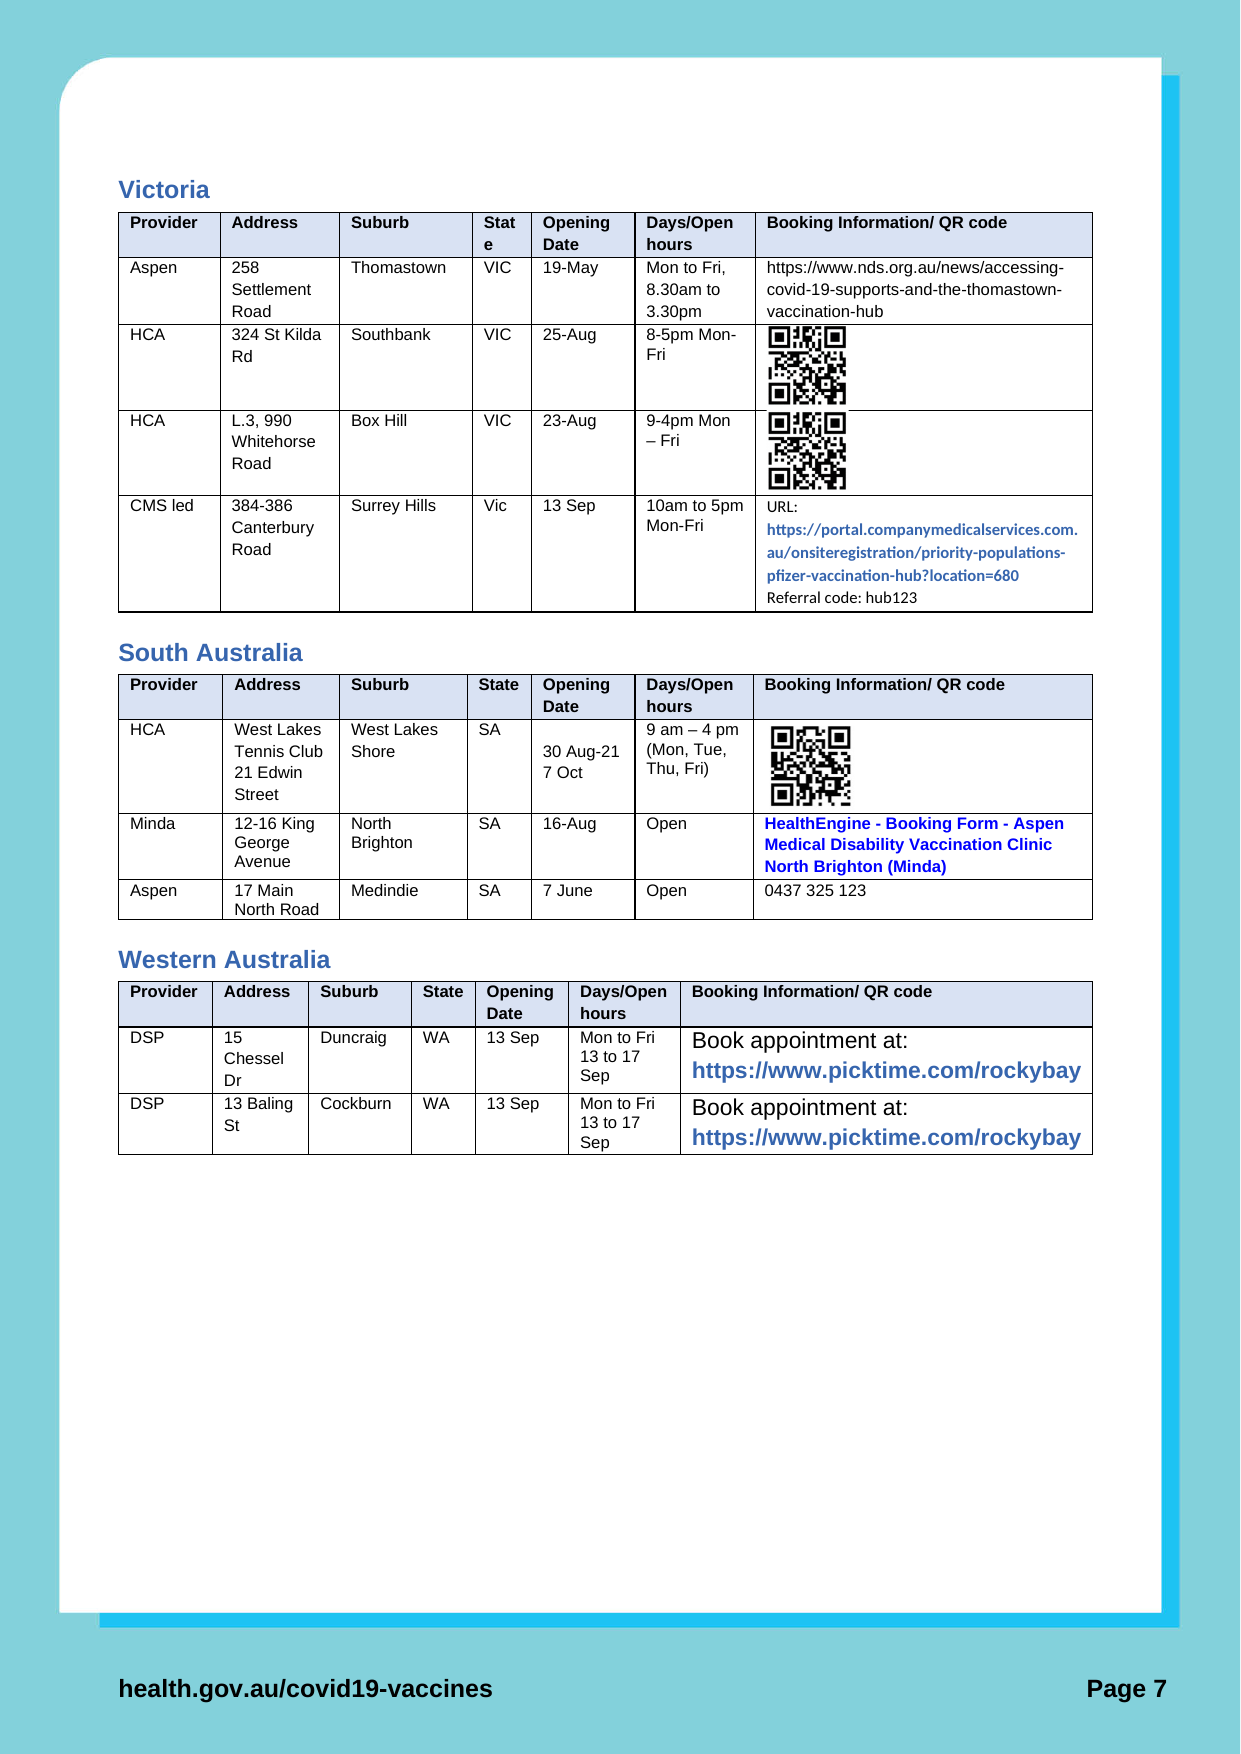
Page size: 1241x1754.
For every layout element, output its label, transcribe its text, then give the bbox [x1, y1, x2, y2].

table_cell 9-4pm Mon – Fri [636, 411, 755, 495]
table_cell 16-Aug [532, 814, 634, 879]
table_cell Surrey Hills [340, 496, 472, 611]
table_cell Minda [119, 814, 222, 879]
table_header Opening Date [532, 213, 634, 257]
table_cell Mon to Fri 13 to 17 Sep [569, 1028, 680, 1093]
table_cell 10am to 5pm Mon-Fri [636, 496, 755, 611]
table_cell [756, 411, 1092, 495]
table_header Days/Open hours [636, 675, 753, 719]
table_cell Book appointment at: https://www.picktime.com/rockybay [681, 1028, 1092, 1093]
table_cell 7 June [532, 880, 634, 919]
table_cell 13 Baling St [213, 1094, 308, 1153]
table_cell Mon to Fri 13 to 17 Sep [569, 1094, 680, 1153]
table_cell DSP [119, 1094, 212, 1153]
table_header Address [223, 675, 339, 719]
table_cell HCA [119, 325, 220, 409]
table_cell 13 Sep [532, 496, 634, 611]
table_header Suburb [340, 675, 467, 719]
table_cell 324 St Kilda Rd [221, 325, 339, 409]
table_header Provider [119, 675, 222, 719]
table_cell Book appointment at: https://www.picktime.com/rockybay [681, 1094, 1092, 1153]
table_cell Open [636, 814, 753, 879]
table_header Suburb [340, 213, 472, 257]
table_cell 13 Sep [476, 1028, 568, 1093]
table_cell 30 Aug-21 7 Oct [532, 720, 634, 813]
table_cell Cockburn [309, 1094, 411, 1153]
table_cell Southbank [340, 325, 472, 409]
picture [0, 0, 1241, 1754]
text South Australia [118, 637, 1090, 666]
table_header Days/Open hours [569, 982, 680, 1026]
table_cell DSP [119, 1028, 212, 1093]
table_cell 19-May [532, 258, 634, 324]
table_cell 12-16 King George Avenue [223, 814, 339, 879]
table_header Provider [119, 982, 212, 1026]
table_cell Box Hill [340, 411, 472, 495]
table_cell 25-Aug [532, 325, 634, 409]
table_cell HCA [119, 411, 220, 495]
table_cell WA [412, 1028, 475, 1093]
table_cell 17 Main North Road [223, 880, 339, 919]
table_cell Aspen [119, 258, 220, 324]
table_cell HCA [119, 720, 222, 813]
table_header Booking Information/ QR code [681, 982, 1092, 1026]
table_cell Mon to Fri, 8.30am to 3.30pm [636, 258, 755, 324]
table_cell HealthEngine - Booking Form - Aspen Medical Disability Vaccination Clinic North Brighton (Minda) [754, 814, 1092, 879]
table_cell [754, 720, 1092, 813]
table_header Address [221, 213, 339, 257]
table_cell [756, 325, 1092, 409]
table_cell 13 Sep [476, 1094, 568, 1153]
table_header Opening Date [476, 982, 568, 1026]
table_cell URL: https://portal.companymedicalservices.com.au/onsiteregistration/priority-populations-pfizer-vaccination-hub?location=680 Referral code: hub123 [756, 496, 1092, 611]
table_cell SA [468, 814, 531, 879]
table_cell 0437 325 123 [754, 880, 1092, 919]
table_cell https://www.nds.org.au/news/accessing-covid-19-supports-and-the-thomastown-vaccination-hub [756, 258, 1092, 324]
table_cell VIC [473, 411, 531, 495]
text Western Australia [118, 945, 1090, 973]
table_header Booking Information/ QR code [754, 675, 1092, 719]
table_cell Duncraig [309, 1028, 411, 1093]
table_header State [468, 675, 531, 719]
table_cell SA [468, 880, 531, 919]
table_cell SA [468, 720, 531, 813]
table_header State [412, 982, 475, 1026]
table_cell 15 Chessel Dr [213, 1028, 308, 1093]
table_cell L.3, 990 Whitehorse Road [221, 411, 339, 495]
table_header State [473, 213, 531, 257]
table_cell VIC [473, 325, 531, 409]
table_cell West Lakes Shore [340, 720, 467, 813]
table_header Provider [119, 213, 220, 257]
table_cell 258 Settlement Road [221, 258, 339, 324]
table_cell WA [412, 1094, 475, 1153]
table_cell VIC [473, 258, 531, 324]
text Victoria [118, 176, 1090, 204]
table_header Opening Date [532, 675, 634, 719]
table_cell Open [636, 880, 753, 919]
table_cell Vic [473, 496, 531, 611]
table_cell North Brighton [340, 814, 467, 879]
table_cell Thomastown [340, 258, 472, 324]
table_cell West Lakes Tennis Club 21 Edwin Street [223, 720, 339, 813]
table_header Days/Open hours [636, 213, 755, 257]
table_cell Medindie [340, 880, 467, 919]
table_cell 384-386 Canterbury Road [221, 496, 339, 611]
table_cell CMS led [119, 496, 220, 611]
table_header Booking Information/ QR code [756, 213, 1092, 257]
table_cell 8-5pm Mon-Fri [636, 325, 755, 409]
table_header Suburb [309, 982, 411, 1026]
table_cell Aspen [119, 880, 222, 919]
table_cell 23-Aug [532, 411, 634, 495]
table_header Address [213, 982, 308, 1026]
table_cell 9 am – 4 pm (Mon, Tue, Thu, Fri) [636, 720, 753, 813]
